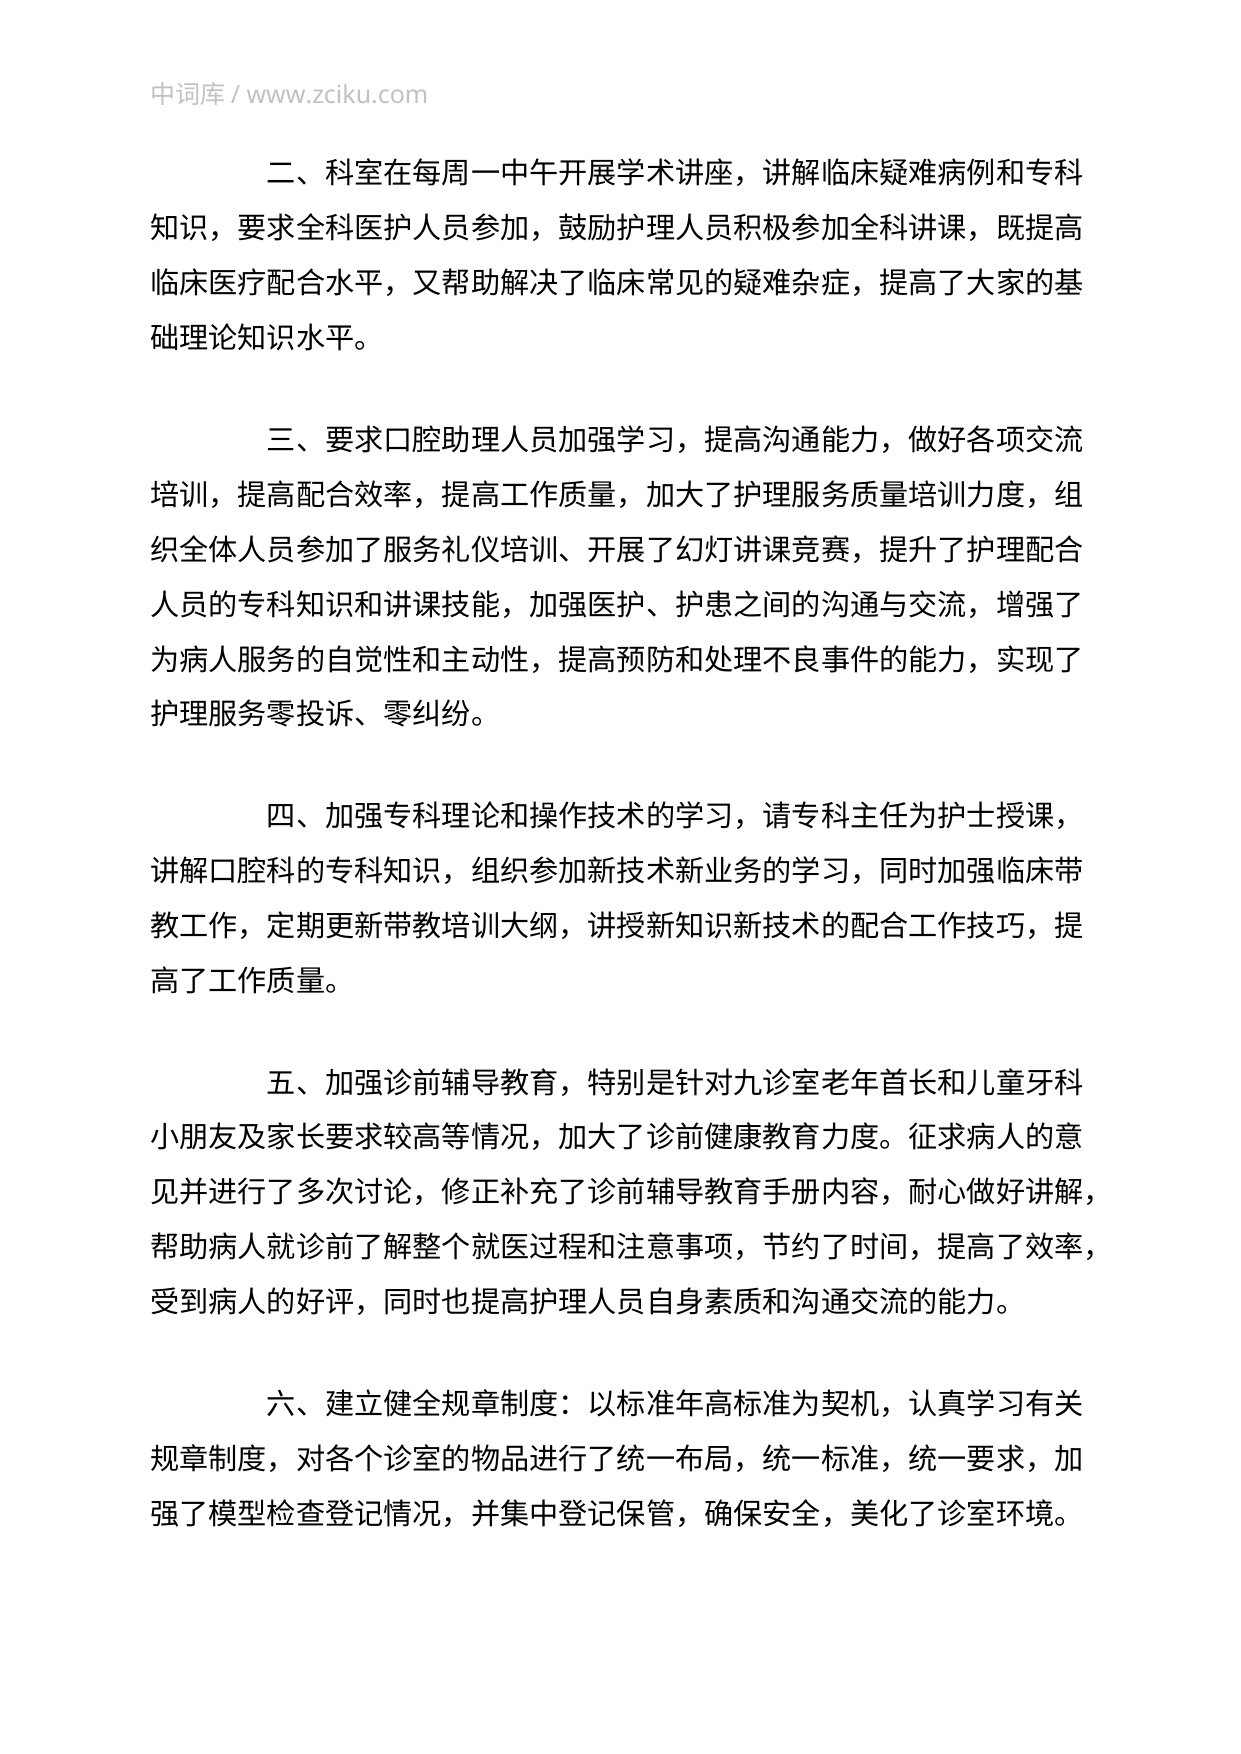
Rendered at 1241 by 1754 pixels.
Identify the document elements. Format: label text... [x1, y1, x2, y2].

text 六、建立健全规章制度：以标准年高标准为契机，认真学习有关规章制度，对各个诊室的物品进行了统一布局，统一标准，统一要求，加强了模型检查登记情况，并集中登记保管，确保安全，美化了诊室环境。 [150, 1381, 1090, 1533]
text 五、加强诊前辅导教育，特别是针对九诊室老年首长和儿童牙科小朋友及家长要求较高等情况，加大了诊前健康教育力度。征求病人的意见并进行了多次讨论，修正补充了诊前辅导教育手册内容，耐心做好讲解，帮助病人就诊前了解整个就医过程和注意事项，节约了时间，提高了效率，受到病人的好评，同时也提高护理人员自身素质和沟通交流的能力。 [150, 1059, 1090, 1321]
text 三、要求口腔助理人员加强学习，提高沟通能力，做好各项交流培训，提高配合效率，提高工作质量，加大了护理服务质量培训力度，组织全体人员参加了服务礼仪培训、开展了幻灯讲课竞赛，提升了护理配合人员的专科知识和讲课技能，加强医护、护患之间的沟通与交流，增强了为病人服务的自觉性和主动性，提高预防和处理不良事件的能力，实现了护理服务零投诉、零纠纷。 [150, 416, 1090, 733]
text 二、科室在每周一中午开展学术讲座，讲解临床疑难病例和专科知识，要求全科医护人员参加，鼓励护理人员积极参加全科讲课，既提高临床医疗配合水平，又帮助解决了临床常见的疑难杂症，提高了大家的基础理论知识水平。 [150, 150, 1090, 357]
text 四、加强专科理论和操作技术的学习，请专科主任为护士授课，讲解口腔科的专科知识，组织参加新技术新业务的学习，同时加强临床带教工作，定期更新带教培训大纲，讲授新知识新技术的配合工作技巧，提高了工作质量。 [150, 793, 1090, 1000]
